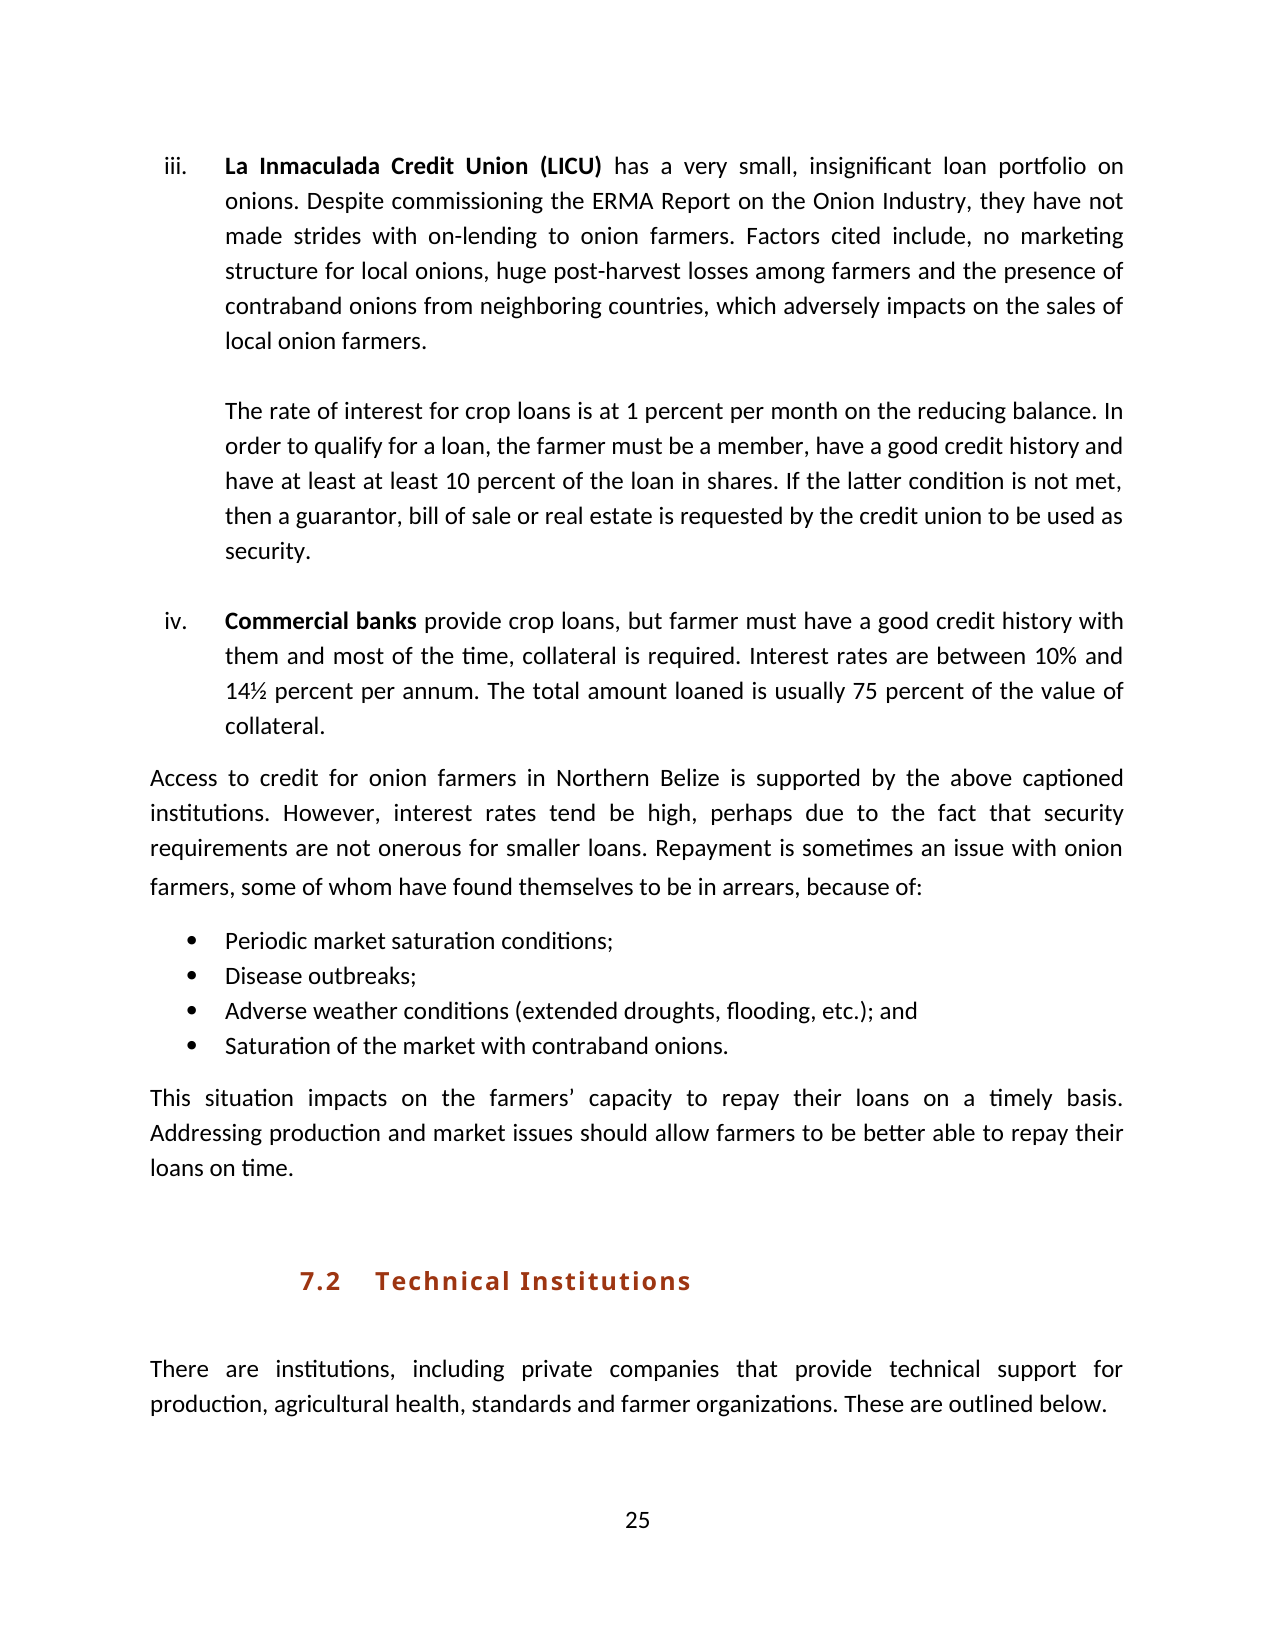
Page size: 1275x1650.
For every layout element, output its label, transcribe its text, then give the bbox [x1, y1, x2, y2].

text There are institutions, including private companies that provide technical support for production, agricultural health, standards and farmer organizations. These are outlined below. [150, 1353, 1125, 1419]
list Periodic market saturation conditions; [187, 925, 1125, 956]
list Commercial banks provide crop loans, but farmer must have a good credit history with them and most of the time, collateral is required. Interest rates are between 10% and 14½ percent per annum. The total amount loaned is usually 75 percent of the value of collateral. [187, 605, 1125, 741]
list Saturation of the market with contraband onions. [187, 1030, 1125, 1061]
list Adverse weather conditions (extended droughts, flooding, etc.); and [187, 995, 1125, 1026]
text Access to credit for onion farmers in Northern Belize is supported by the above captioned institutions. However, interest rates tend be high, perhaps due to the fact that security requirements are not onerous for smaller loans. Repayment is sometimes an issue with onion farmers, some of whom have found themselves to be in arrears, because of: [150, 762, 1125, 903]
text This situation impacts on the farmers’ capacity to repay their loans on a timely basis. Addressing production and market issues should allow farmers to be better able to repay their loans on time. [150, 1082, 1125, 1182]
subtitle Technical Institutions [300, 1263, 1125, 1297]
list Disease outbreaks; [187, 960, 1125, 991]
list The rate of interest for crop loans is at 1 percent per month on the reducing balance. In order to qualify for a loan, the farmer must be a member, have a good credit history and have at least at least 10 percent of the loan in shares. If the latter condition is not met, then a guarantor, bill of sale or real estate is requested by the credit union to be used as security. [225, 395, 1125, 566]
list La Inmaculada Credit Union (LICU) has a very small, insignificant loan portfolio on onions. Despite commissioning the ERMA Report on the Onion Industry, they have not made strides with on-lending to onion farmers. Factors cited include, no marketing structure for local onions, huge post-harvest losses among farmers and the presence of contraband onions from neighboring countries, which adversely impacts on the sales of local onion farmers. [187, 150, 1125, 356]
